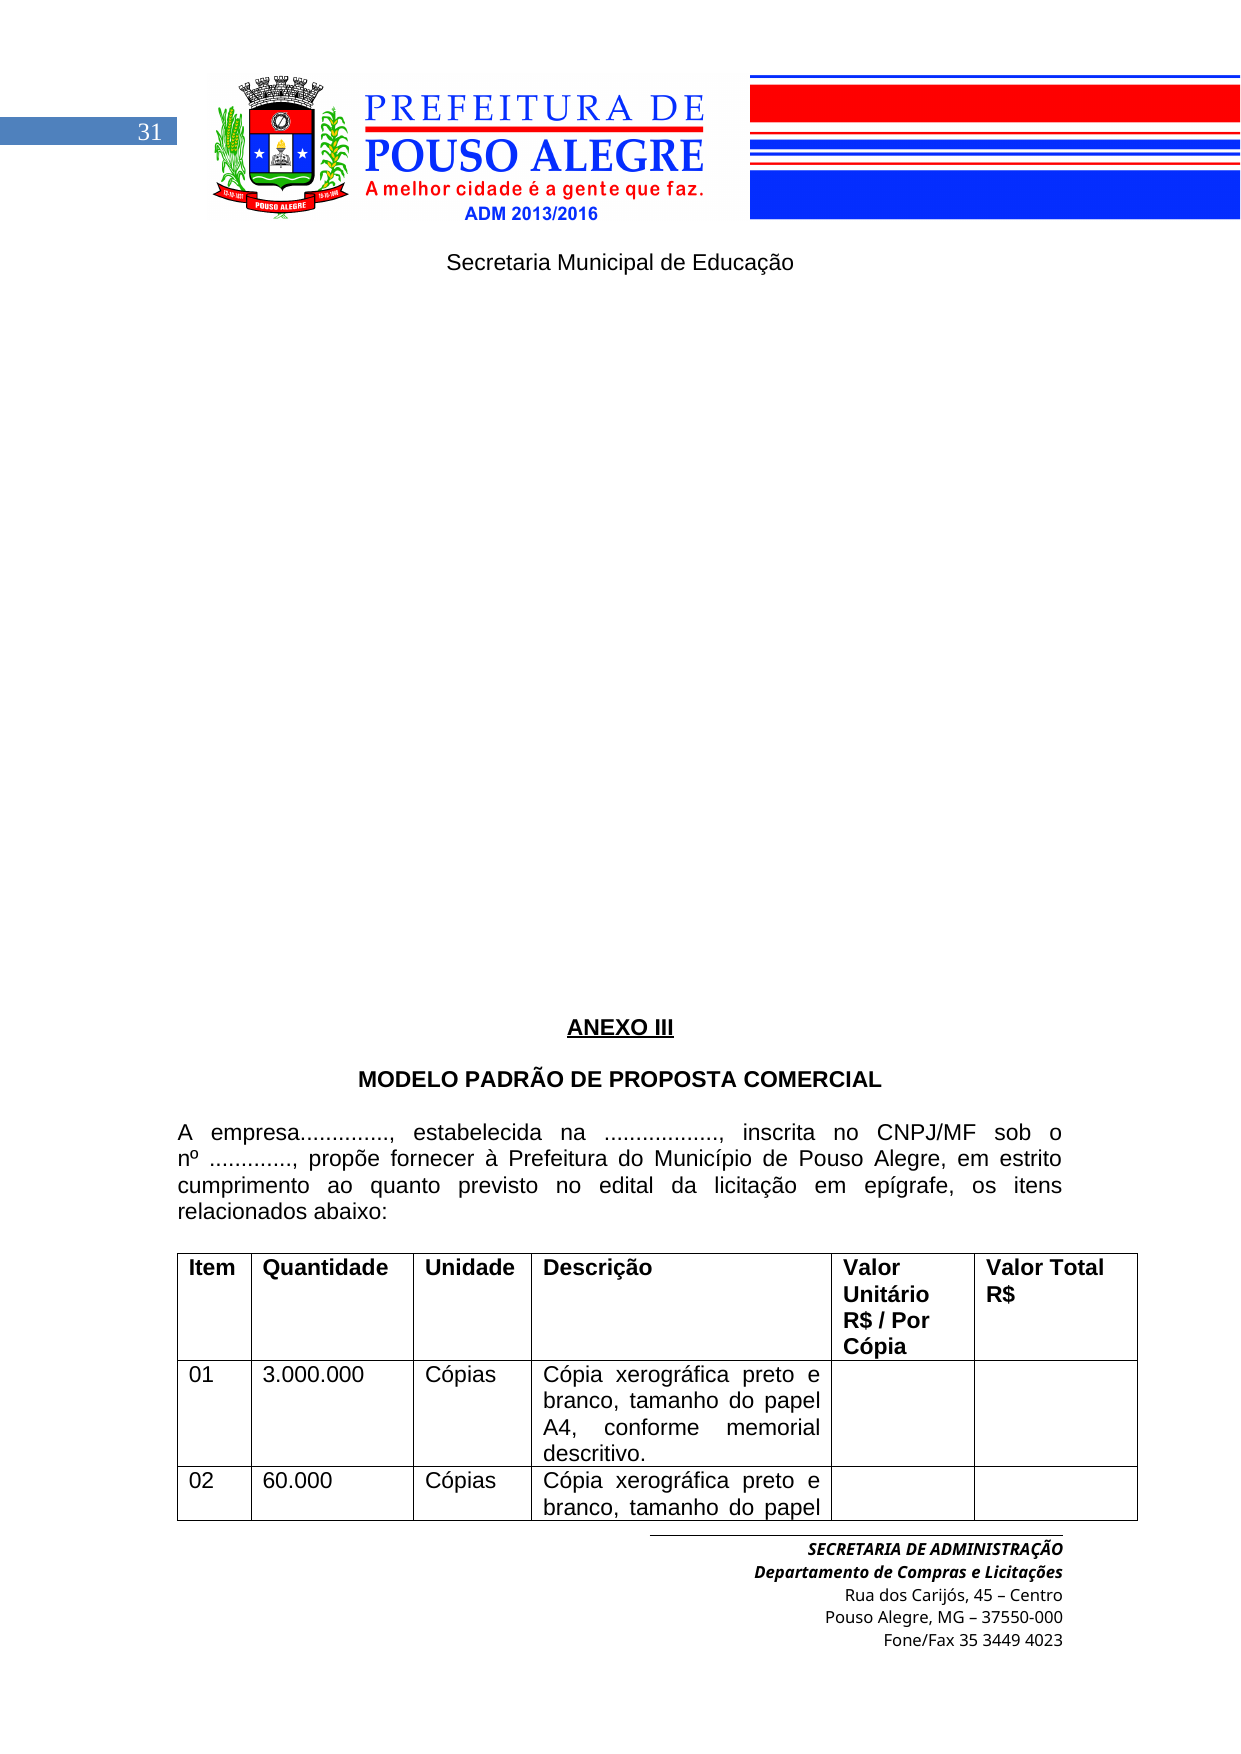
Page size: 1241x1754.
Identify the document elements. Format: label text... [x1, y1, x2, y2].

table_cell 60.000 [252, 1467, 413, 1520]
text ANEXO III [177, 1014, 1063, 1040]
text A empresa.............., estabelecida na .................., inscrita no CNPJ/MF sob o nº ............., propõe fornecer à Prefeitura do Município de Pouso Alegre, em estrito cumprimento ao quanto previsto no edital da licitação em epígrafe, os itens relacionados abaixo: [177, 1119, 1063, 1224]
table_cell [975, 1361, 1137, 1466]
table_header Item [178, 1254, 251, 1360]
table_cell Cópias [414, 1467, 531, 1520]
table_cell [975, 1467, 1137, 1520]
table_cell 3.000.000 [252, 1361, 413, 1466]
table_cell [832, 1467, 974, 1520]
table_cell 02 [178, 1467, 251, 1520]
table_header Quantidade [252, 1254, 413, 1360]
table_header Unidade [414, 1254, 531, 1360]
table_header Valor Total R$ [975, 1254, 1137, 1360]
table_cell [832, 1361, 974, 1466]
table_cell Cópias [414, 1361, 531, 1466]
picture [206, 73, 1241, 221]
table_header Valor Unitário R$ / Por Cópia [832, 1254, 974, 1360]
table_header Descrição [532, 1254, 831, 1360]
table_cell Cópia xerográfica preto e branco, tamanho do papel A4, conforme memorial descritivo. [532, 1361, 831, 1466]
table_cell 01 [178, 1361, 251, 1466]
subtitle MODELO PADRÃO DE PROPOSTA COMERCIAL [177, 1066, 1063, 1093]
text Secretaria Municipal de Educação [177, 249, 1063, 276]
table_cell Cópia xerográfica preto e branco, tamanho do papel A3, conforme memorial descritivo. [532, 1467, 831, 1520]
